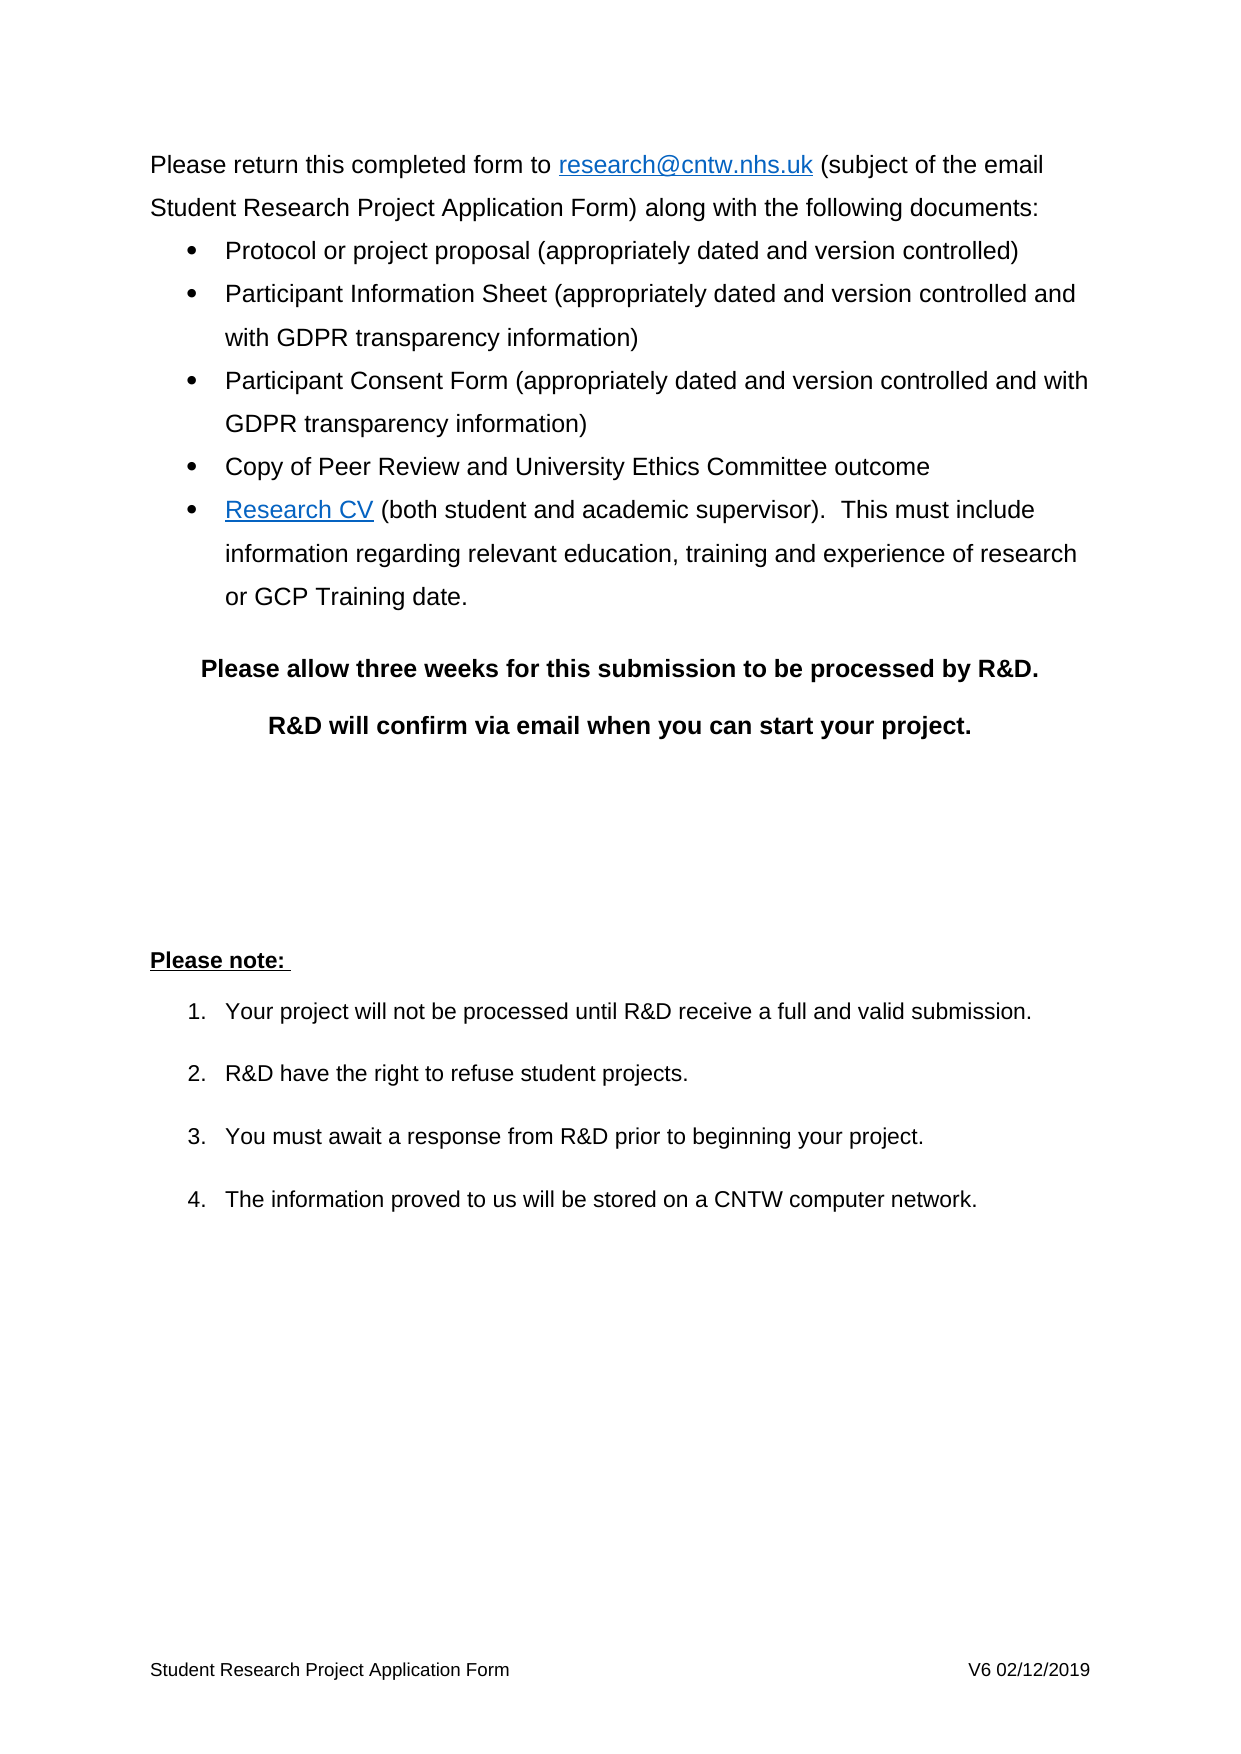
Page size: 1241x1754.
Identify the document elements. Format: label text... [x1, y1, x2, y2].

list Participant Consent Form (appropriately dated and version controlled and with GDPR transparency information) [187, 366, 1090, 438]
list Copy of Peer Review and University Ethics Committee outcome [187, 452, 1090, 481]
list You must await a response from R&D prior to beginning your project. [187, 1123, 1090, 1182]
list Participant Information Sheet (appropriately dated and version controlled and with GDPR transparency information) [187, 279, 1090, 351]
text Please note: [150, 947, 1090, 973]
list Your project will not be processed until R&D receive a full and valid submission. [187, 998, 1090, 1056]
list R&D have the right to refuse student projects. [187, 1060, 1090, 1119]
list The information proved to us will be stored on a CNTW computer network. [187, 1186, 1090, 1212]
list Protocol or project proposal (appropriately dated and version controlled) [187, 236, 1090, 265]
text Please allow three weeks for this submission to be processed by R&D. [150, 654, 1090, 682]
text R&D will confirm via email when you can start your project. [150, 711, 1090, 740]
text Please return this completed form to research@cntw.nhs.uk (subject of the email Student Research Project Application Form) along with the following documents: [150, 150, 1090, 222]
list Research CV (both student and academic supervisor). This must include information regarding relevant education, training and experience of research or GCP Training date. [187, 495, 1090, 611]
